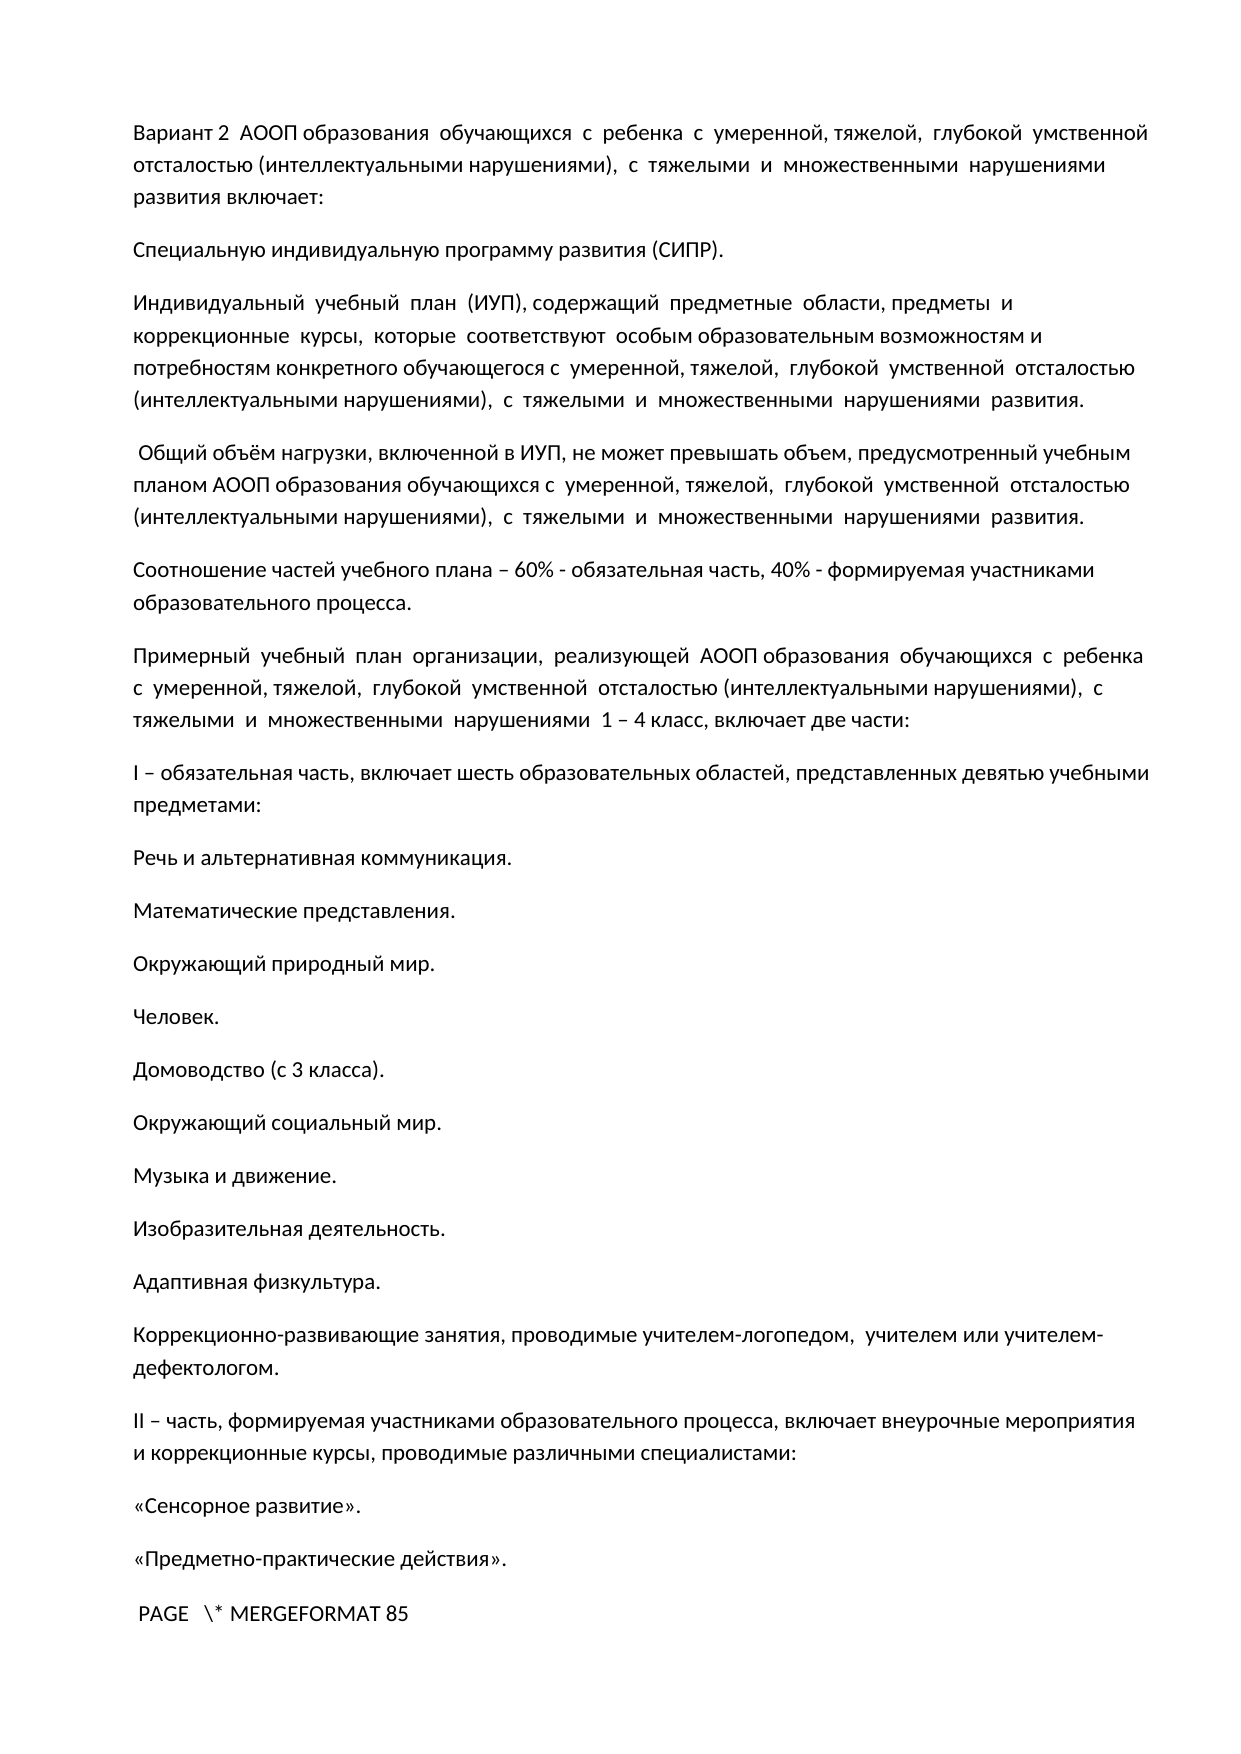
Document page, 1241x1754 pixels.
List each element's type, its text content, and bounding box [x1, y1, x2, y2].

text Вариант 2 АООП образования обучающихся с ребенка с умеренной, тяжелой, глубокой умственной отсталостью (интеллектуальными нарушениями), с тяжелыми и множественными нарушениями развития включает: [133, 118, 1152, 211]
text II – часть, формируемая участниками образовательного процесса, включает внеурочные мероприятия и коррекционные курсы, проводимые различными специалистами: [133, 1406, 1152, 1466]
text Музыка и движение. [133, 1161, 1152, 1189]
text Общий объём нагрузки, включенной в ИУП, не может превышать объем, предусмотренный учебным планом АООП образования обучающихся с умеренной, тяжелой, глубокой умственной отсталостью (интеллектуальными нарушениями), с тяжелыми и множественными нарушениями развития. [133, 438, 1152, 531]
text Окружающий социальный мир. [133, 1108, 1152, 1136]
text Речь и альтернативная коммуникация. [133, 843, 1152, 871]
text Примерный учебный план организации, реализующей АООП образования обучающихся с ребенка с умеренной, тяжелой, глубокой умственной отсталостью (интеллектуальными нарушениями), с тяжелыми и множественными нарушениями 1 – 4 класс, включает две части: [133, 641, 1152, 733]
text Домоводство (с 3 класса). [133, 1055, 1152, 1083]
text Математические представления. [133, 896, 1152, 924]
text Специальную индивидуальную программу развития (СИПР). [133, 236, 1152, 263]
text I – обязательная часть, включает шесть образовательных областей, представленных девятью учебными предметами: [133, 758, 1152, 818]
text Соотношение частей учебного плана – 60% - обязательная часть, 40% - формируемая участниками образовательного процесса. [133, 556, 1152, 616]
text «Сенсорное развитие». [133, 1491, 1152, 1519]
text «Предметно-практические действия». [133, 1544, 1152, 1572]
text Индивидуальный учебный план (ИУП), содержащий предметные области, предметы и коррекционные курсы, которые соответствуют особым образовательным возможностям и потребностям конкретного обучающегося с умеренной, тяжелой, глубокой умственной отсталостью (интеллектуальными нарушениями), с тяжелыми и множественными нарушениями развития. [133, 288, 1152, 413]
text Коррекционно-развивающие занятия, проводимые учителем-логопедом, учителем или учителем-дефектологом. [133, 1321, 1152, 1381]
text Человек. [133, 1002, 1152, 1030]
text Адаптивная физкультура. [133, 1267, 1152, 1296]
text Изобразительная деятельность. [133, 1214, 1152, 1242]
text Окружающий природный мир. [133, 949, 1152, 977]
